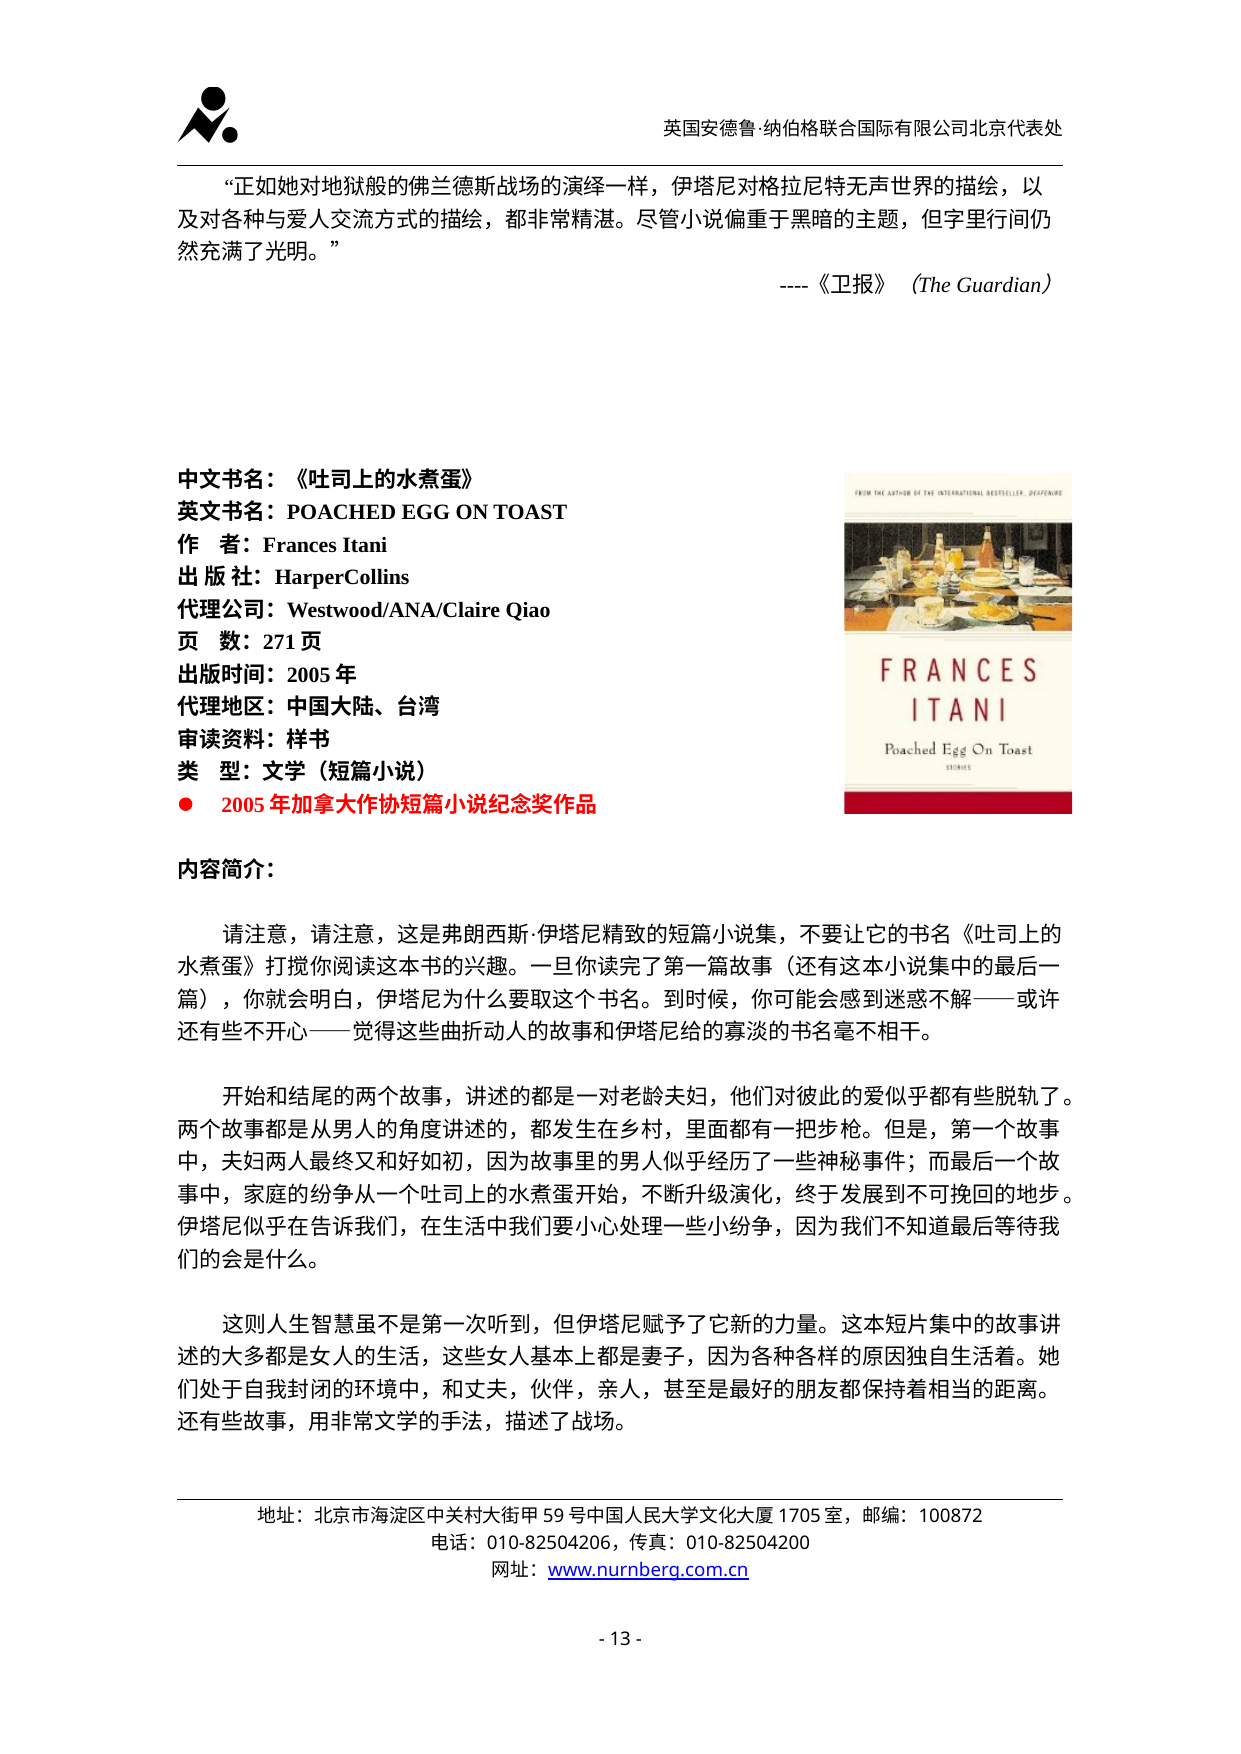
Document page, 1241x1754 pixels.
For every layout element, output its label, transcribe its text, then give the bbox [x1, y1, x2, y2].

text 开始和结尾的两个故事，讲述的都是一对老龄夫妇，他们对彼此的爱似乎都有些脱轨了。两个故事都是从男人的角度讲述的，都发生在乡村，里面都有一把步枪。但是，第一个故事中，夫妇两人最终又和好如初，因为故事里的男人似乎经历了一些神秘事件；而最后一个故事中，家庭的纷争从一个吐司上的水煮蛋开始，不断升级演化，终于发展到不可挽回的地步。伊塔尼似乎在告诉我们，在生活中我们要小心处理一些小纷争，因为我们不知道最后等待我们的会是什么。 [177, 1079, 1063, 1274]
text 这则人生智慧虽不是第一次听到，但伊塔尼赋予了它新的力量。这本短片集中的故事讲述的大多都是女人的生活，这些女人基本上都是妻子，因为各种各样的原因独自生活着。她们处于自我封闭的环境中，和丈夫，伙伴，亲人，甚至是最好的朋友都保持着相当的距离。还有些故事，用非常文学的手法，描述了战场。 [177, 1306, 1063, 1436]
list 2005年加拿大作协短篇小说纪念奖作品 [177, 786, 1063, 819]
text 英文书名：POACHED EGG ON TOAST [177, 494, 844, 526]
text 中文书名：《吐司上的水煮蛋》 [177, 461, 1017, 494]
picture [177, 87, 238, 143]
text 内容简介： [177, 851, 1063, 884]
text 类 型：文学（短篇小说） [177, 754, 844, 786]
text ----《卫报》（The Guardian） [177, 266, 1063, 299]
text 代理地区：中国大陆、台湾 [177, 689, 844, 721]
text 代理公司：Westwood/ANA/Claire Qiao [177, 591, 844, 624]
text 作 者：Frances Itani [177, 526, 844, 559]
text 审读资料：样书 [177, 721, 844, 754]
text 页 数：271页 [177, 624, 844, 656]
text 出 版 社：HarperCollins [177, 559, 844, 591]
picture [844, 473, 1073, 814]
text “正如她对地狱般的佛兰德斯战场的演绎一样，伊塔尼对格拉尼特无声世界的描绘，以及对各种与爱人交流方式的描绘，都非常精湛。尽管小说偏重于黑暗的主题，但字里行间仍然充满了光明。” [177, 169, 1063, 266]
text 请注意，请注意，这是弗朗西斯·伊塔尼精致的短篇小说集，不要让它的书名《吐司上的水煮蛋》打搅你阅读这本书的兴趣。一旦你读完了第一篇故事（还有这本小说集中的最后一篇），你就会明白，伊塔尼为什么要取这个书名。到时候，你可能会感到迷惑不解——或许还有些不开心——觉得这些曲折动人的故事和伊塔尼给的寡淡的书名毫不相干。 [177, 916, 1063, 1046]
text 出版时间：2005年 [177, 656, 844, 689]
